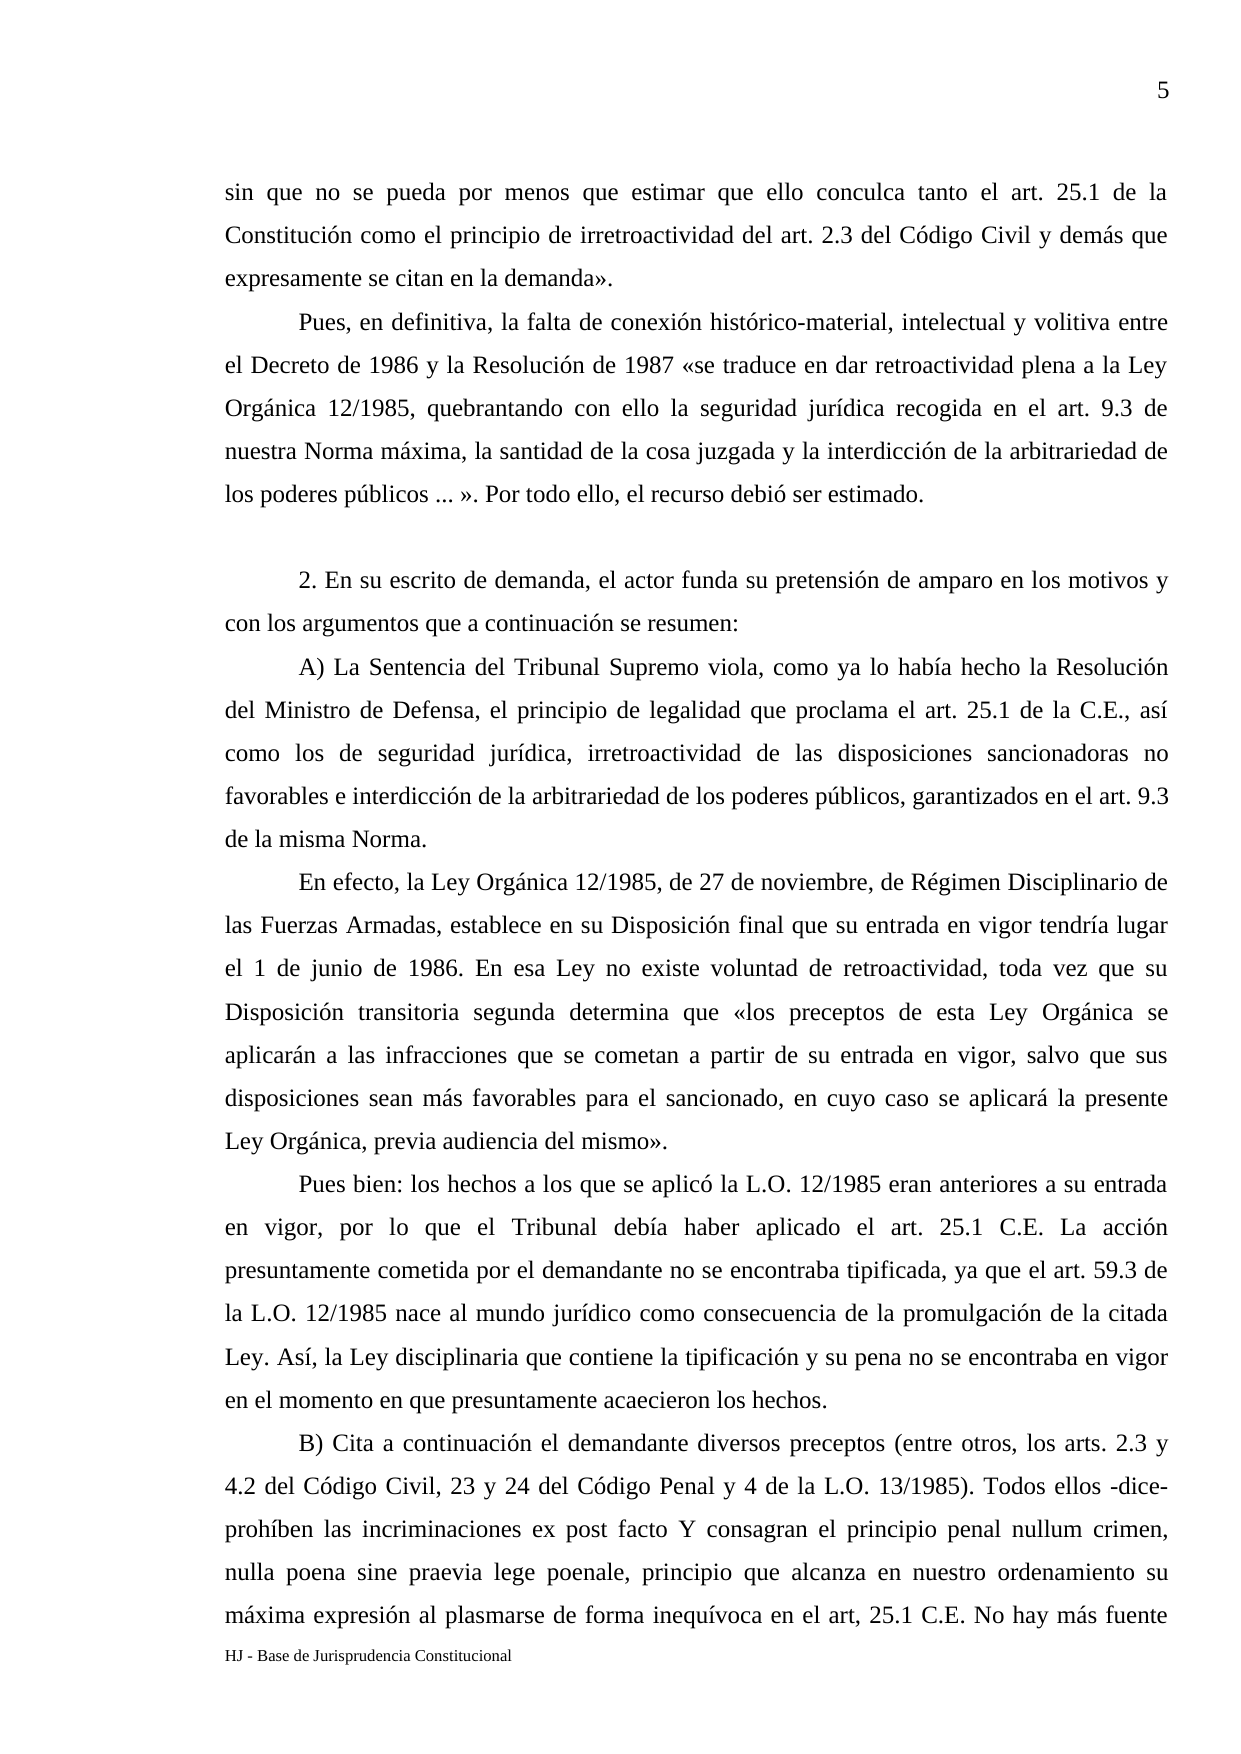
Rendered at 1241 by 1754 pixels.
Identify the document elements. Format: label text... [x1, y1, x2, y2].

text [224, 177, 1169, 292]
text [224, 1428, 1169, 1629]
text A) La Sentencia del Tribunal Supremo viola, como ya lo había hecho la Resolución del Ministro de Defensa, el principio de legalidad que proclama el art. 25.1 de la C.E., así como los de seguridad jurídica, irretroactividad de las disposiciones sancionadoras no favorables e interdicción de la arbitrariedad de los poderes públicos, garantizados en el art. 9.3 de la misma Norma. [224, 652, 1169, 853]
text Pues bien: los hechos a los que se aplicó la L.O. 12/1985 eran anteriores a su entrada en vigor, por lo que el Tribunal debía haber aplicado el art. 25.1 C.E. La acción presuntamente cometida por el demandante no se encontraba tipificada, ya que el art. 59.3 de la L.O. 12/1985 nace al mundo jurídico como consecuencia de la promulgación de la citada Ley. Así, la Ley disciplinaria que contiene la tipificación y su pena no se encontraba en vigor en el momento en que presuntamente acaecieron los hechos. [224, 1169, 1169, 1413]
text 2. En su escrito de demanda, el actor funda su pretensión de amparo en los motivos y con los argumentos que a continuación se resumen: [224, 565, 1169, 637]
text En efecto, la Ley Orgánica 12/1985, de 27 de noviembre, de Régimen Disciplinario de las Fuerzas Armadas, establece en su Disposición final que su entrada en vigor tendría lugar el 1 de junio de 1986. En esa Ley no existe voluntad de retroactividad, toda vez que su Disposición transitoria segunda determina que «los preceptos de esta Ley Orgánica se aplicarán a las infracciones que se cometan a partir de su entrada en vigor, salvo que sus disposiciones sean más favorables para el sancionado, en cuyo caso se aplicará la presente Ley Orgánica, previa audiencia del mismo». [224, 867, 1169, 1155]
text Pues, en definitiva, la falta de conexión histórico-material, intelectual y volitiva entre el Decreto de 1986 y la Resolución de 1987 «se traduce en dar retroactividad plena a la Ley Orgánica 12/1985, quebrantando con ello la seguridad jurídica recogida en el art. 9.3 de nuestra Norma máxima, la santidad de la cosa juzgada y la interdicción de la arbitrariedad de los poderes públicos ... ». Por todo ello, el recurso debió ser estimado. [224, 307, 1169, 508]
